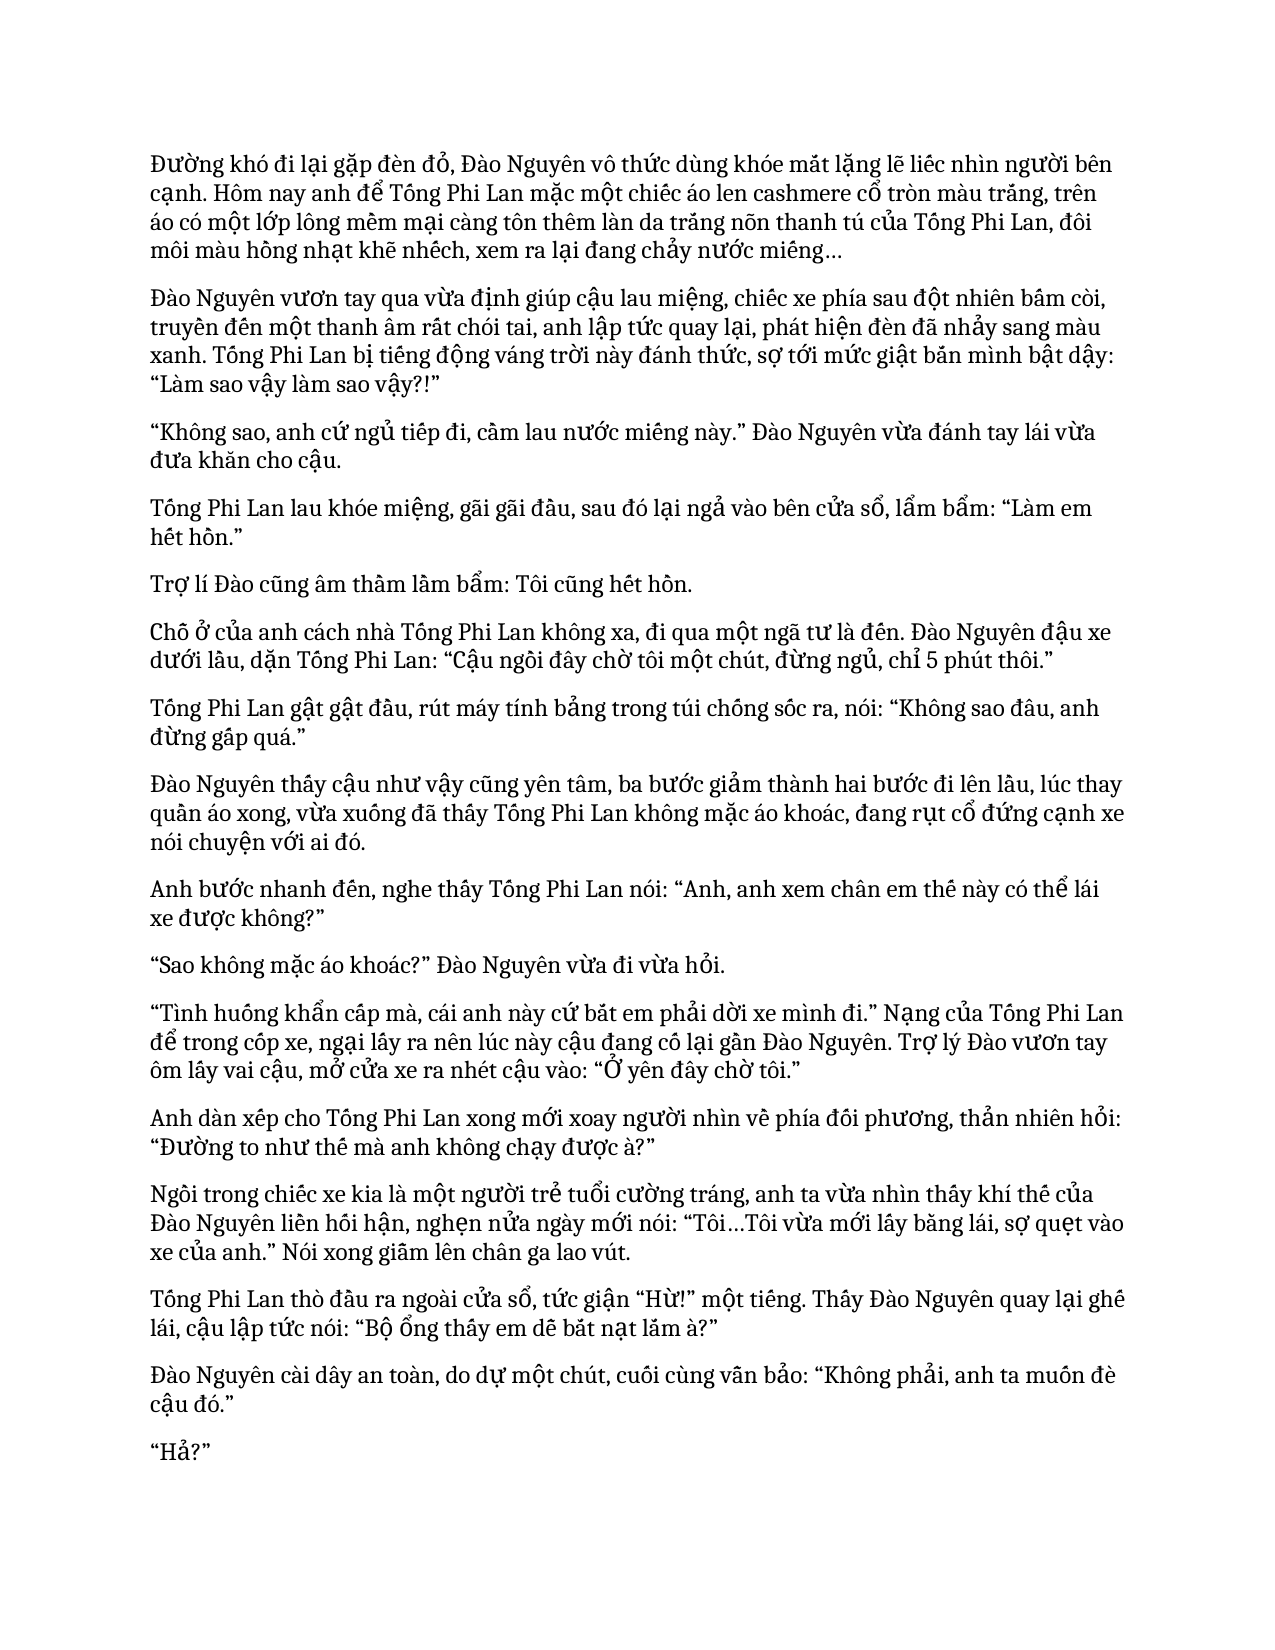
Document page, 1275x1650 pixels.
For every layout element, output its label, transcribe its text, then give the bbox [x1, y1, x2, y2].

text Đào Nguyên thấy cậu như vậy cũng yên tâm, ba bước giảm thành hai bước đi lên lầu, lúc thay quần áo xong, vừa xuống đã thấy Tống Phi Lan không mặc áo khoác, đang rụt cổ đứng cạnh xe nói chuyện với ai đó. [150, 770, 1125, 856]
text “Hả?” [150, 1437, 1125, 1466]
text Đường khó đi lại gặp đèn đỏ, Đào Nguyên vô thức dùng khóe mắt lặng lẽ liếc nhìn người bên cạnh. Hôm nay anh để Tống Phi Lan mặc một chiếc áo len cashmere cổ tròn màu trắng, trên áo có một lớp lông mềm mại càng tôn thêm làn da trắng nõn thanh tú của Tống Phi Lan, đôi môi màu hồng nhạt khẽ nhếch, xem ra lại đang chảy nước miếng… [150, 150, 1125, 265]
text “Không sao, anh cứ ngủ tiếp đi, cầm lau nước miếng này.” Đào Nguyên vừa đánh tay lái vừa đưa khăn cho cậu. [150, 417, 1125, 475]
text Tống Phi Lan gật gật đầu, rút máy tính bảng trong túi chống sốc ra, nói: “Không sao đâu, anh đừng gấp quá.” [150, 694, 1125, 751]
text Anh dàn xếp cho Tống Phi Lan xong mới xoay người nhìn về phía đối phương, thản nhiên hỏi: “Đường to như thế mà anh không chạy được à?” [150, 1104, 1125, 1161]
text Trợ lí Đào cũng âm thầm lầm bẩm: Tôi cũng hết hồn. [150, 570, 1125, 599]
text Anh bước nhanh đến, nghe thấy Tống Phi Lan nói: “Anh, anh xem chân em thế này có thể lái xe được không?” [150, 875, 1125, 932]
text “Tình huống khẩn cấp mà, cái anh này cứ bắt em phải dời xe mình đi.” Nạng của Tống Phi Lan để trong cốp xe, ngại lấy ra nên lúc này cậu đang cố lại gần Đào Nguyên. Trợ lý Đào vươn tay ôm lấy vai cậu, mở cửa xe ra nhét cậu vào: “Ở yên đây chờ tôi.” [150, 999, 1125, 1085]
text Đào Nguyên vươn tay qua vừa định giúp cậu lau miệng, chiếc xe phía sau đột nhiên bấm còi, truyền đến một thanh âm rất chói tai, anh lập tức quay lại, phát hiện đèn đã nhảy sang màu xanh. Tống Phi Lan bị tiếng động váng trời này đánh thức, sợ tới mức giật bắn mình bật dậy: “Làm sao vậy làm sao vậy?!” [150, 284, 1125, 399]
text Đào Nguyên cài dây an toàn, do dự một chút, cuối cùng vẫn bảo: “Không phải, anh ta muốn đè cậu đó.” [150, 1361, 1125, 1419]
text “Sao không mặc áo khoác?” Đào Nguyên vừa đi vừa hỏi. [150, 951, 1125, 980]
text Tống Phi Lan lau khóe miệng, gãi gãi đầu, sau đó lại ngả vào bên cửa sổ, lẩm bẩm: “Làm em hết hồn.” [150, 494, 1125, 551]
text Ngồi trong chiếc xe kia là một người trẻ tuổi cường tráng, anh ta vừa nhìn thấy khí thế của Đào Nguyên liền hối hận, nghẹn nửa ngày mới nói: “Tôi…Tôi vừa mới lấy bằng lái, sợ quẹt vào xe của anh.” Nói xong giẫm lên chân ga lao vút. [150, 1180, 1125, 1266]
text Tống Phi Lan thò đầu ra ngoài cửa sổ, tức giận “Hừ!” một tiếng. Thấy Đào Nguyên quay lại ghế lái, cậu lập tức nói: “Bộ ổng thấy em dễ bắt nạt lắm à?” [150, 1285, 1125, 1342]
text Chỗ ở của anh cách nhà Tống Phi Lan không xa, đi qua một ngã tư là đến. Đào Nguyên đậu xe dưới lầu, dặn Tống Phi Lan: “Cậu ngồi đây chờ tôi một chút, đừng ngủ, chỉ 5 phút thôi.” [150, 617, 1125, 675]
